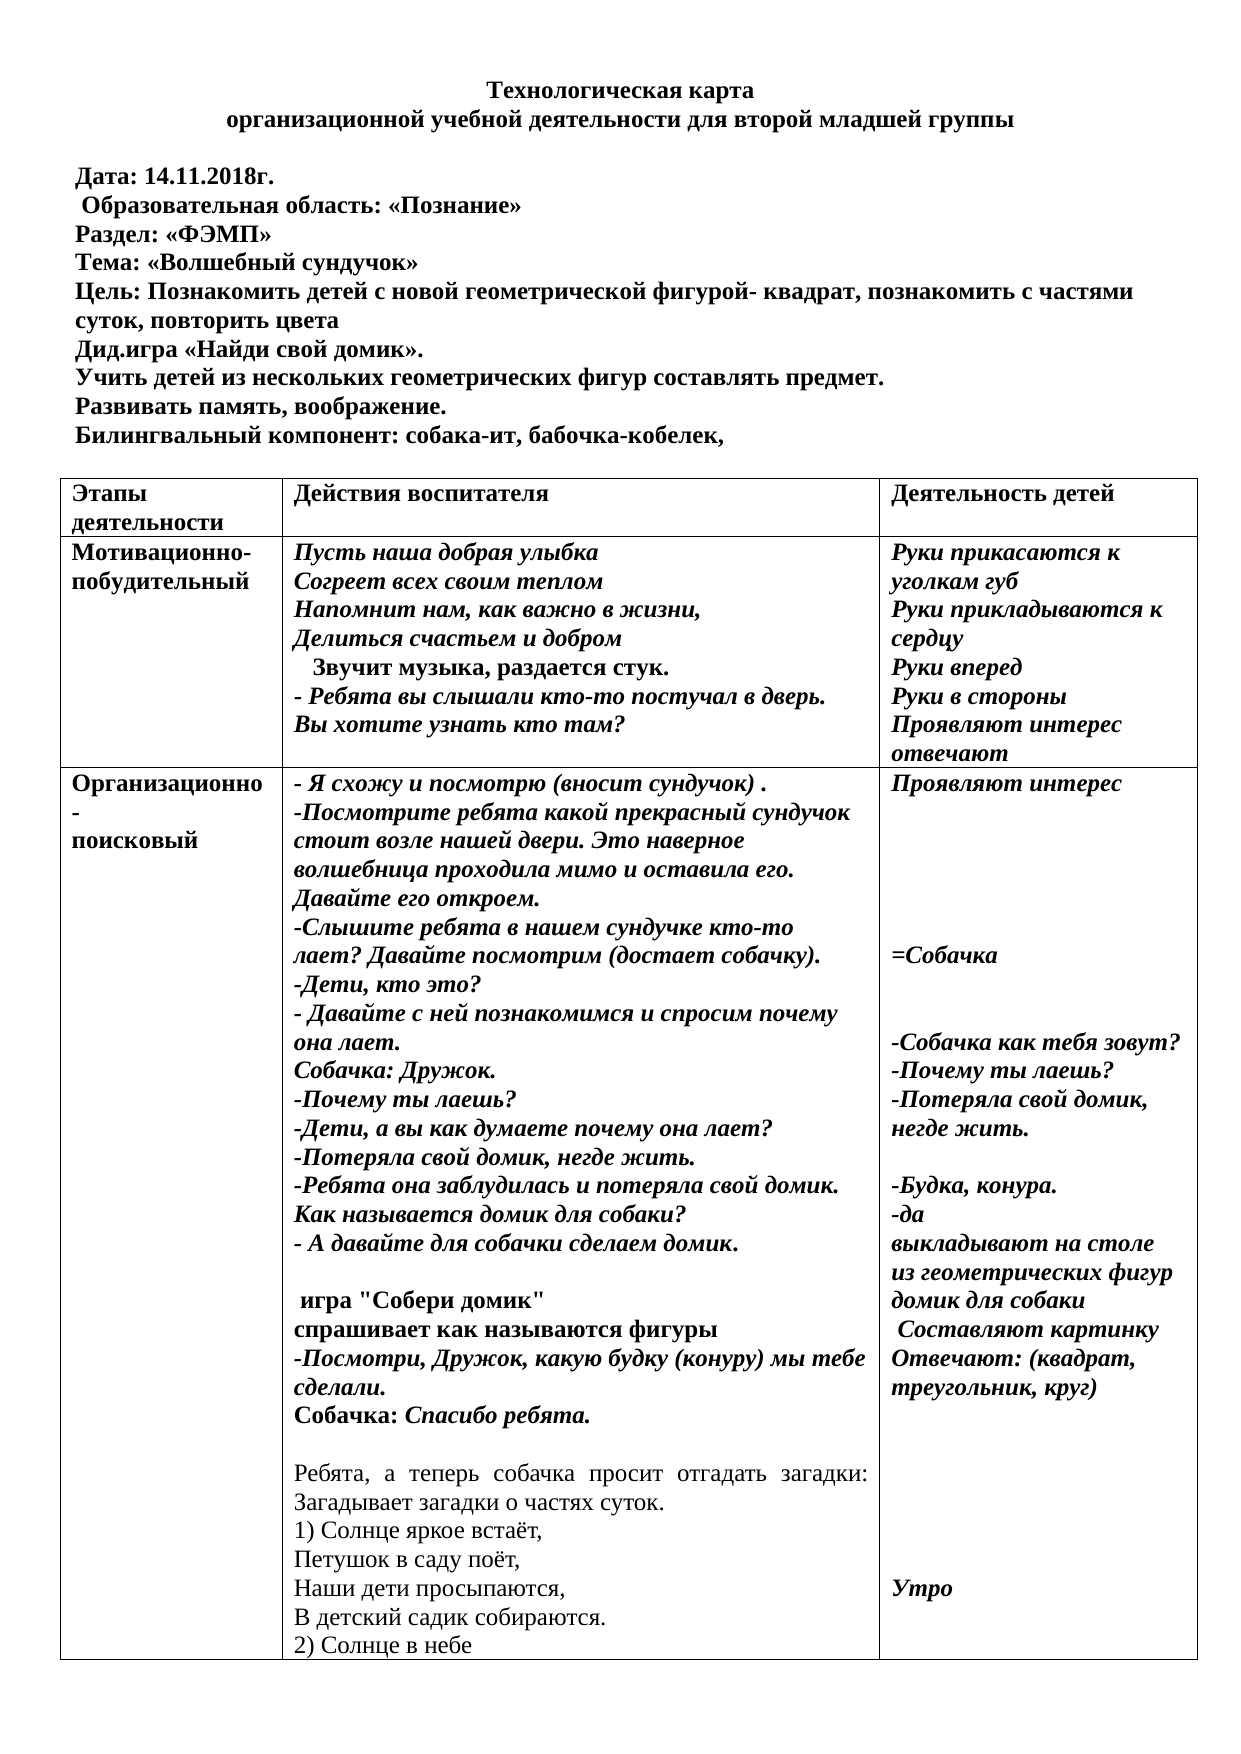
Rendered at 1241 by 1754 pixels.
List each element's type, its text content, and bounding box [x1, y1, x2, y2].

table_header Деятельность детей [880, 479, 1197, 536]
text Тема: «Волшебный сундучок» [75, 247, 1165, 276]
text Раздел: «ФЭМП» [75, 219, 1165, 247]
text Образовательная область: «Познание» [75, 190, 1165, 219]
table_cell Пусть наша добрая улыбка Согреет всех своим теплом Напомнит нам, как важно в жизни, Делиться счастьем и добром Звучит музыка, раздается стук. - Ребята вы слышали кто-то постучал в дверь. Вы хотите узнать кто там? [283, 537, 879, 767]
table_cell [283, 768, 879, 1659]
table_cell Мотивационно- побудительный [61, 537, 282, 767]
text организационной учебной деятельности для второй младшей группы [75, 104, 1165, 132]
table_header Этапы деятельности [61, 479, 282, 536]
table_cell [880, 768, 1197, 1659]
text Развивать память, воображение. [75, 391, 1165, 420]
text Учить детей из нескольких геометрических фигур составлять предмет. [75, 362, 1165, 391]
text Технологическая карта [75, 75, 1165, 104]
table_header Действия воспитателя [283, 479, 879, 536]
text Цель: Познакомить детей с новой геометрической фигурой- квадрат, познакомить с частями суток, повторить цвета [75, 276, 1165, 334]
text Дата: 14.11.2018г. [75, 161, 1165, 190]
table_cell Руки прикасаются к уголкам губ Руки прикладываются к сердцу Руки вперед Руки в стороны Проявляют интерес отвечают [880, 537, 1197, 767]
text Дид.игра «Найди свой домик». [75, 334, 1165, 362]
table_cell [61, 768, 282, 1659]
text Билингвальный компонент: собака-ит, бабочка-кобелек, [75, 420, 1165, 449]
